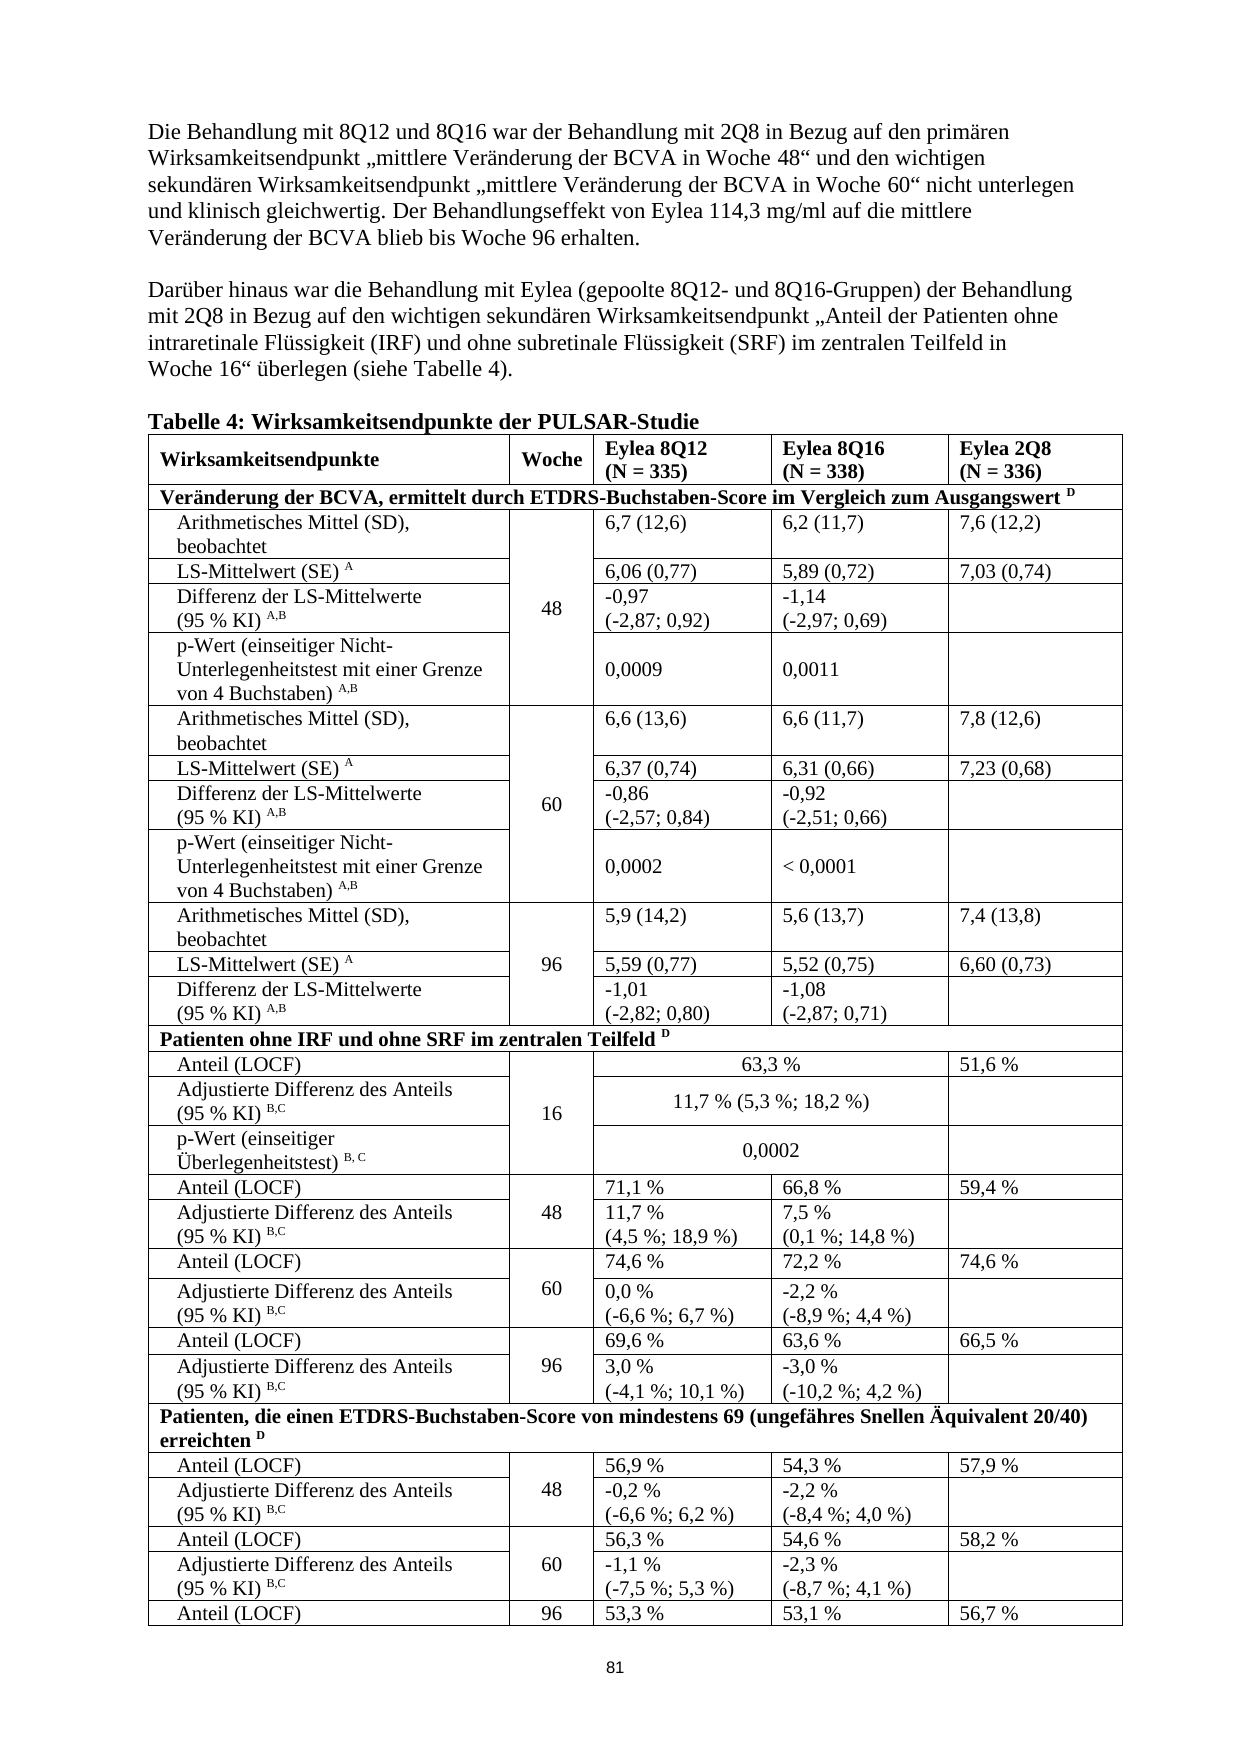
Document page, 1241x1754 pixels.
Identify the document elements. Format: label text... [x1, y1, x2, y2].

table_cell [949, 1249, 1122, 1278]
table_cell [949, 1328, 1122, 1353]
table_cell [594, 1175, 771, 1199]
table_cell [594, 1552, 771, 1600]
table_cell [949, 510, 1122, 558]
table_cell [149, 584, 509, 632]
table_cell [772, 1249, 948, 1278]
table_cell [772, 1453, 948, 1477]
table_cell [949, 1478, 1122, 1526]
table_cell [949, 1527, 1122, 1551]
text Die Behandlung mit 8Q12 und 8Q16 war der Behandlung mit 2Q8 in Bezug auf den primären Wirksamkeitsendpunkt „mittlere Veränderung der BCVA in Woche 48“ und den wichtigen sekundären Wirksamkeitsendpunkt „mittlere Veränderung der BCVA in Woche 60“ nicht unterlegen und klinisch gleichwertig. Der Behandlungseffekt von Eylea 114,3 mg/ml auf die mittlere Veränderung der BCVA blieb bis Woche 96 erhalten. [148, 118, 1092, 250]
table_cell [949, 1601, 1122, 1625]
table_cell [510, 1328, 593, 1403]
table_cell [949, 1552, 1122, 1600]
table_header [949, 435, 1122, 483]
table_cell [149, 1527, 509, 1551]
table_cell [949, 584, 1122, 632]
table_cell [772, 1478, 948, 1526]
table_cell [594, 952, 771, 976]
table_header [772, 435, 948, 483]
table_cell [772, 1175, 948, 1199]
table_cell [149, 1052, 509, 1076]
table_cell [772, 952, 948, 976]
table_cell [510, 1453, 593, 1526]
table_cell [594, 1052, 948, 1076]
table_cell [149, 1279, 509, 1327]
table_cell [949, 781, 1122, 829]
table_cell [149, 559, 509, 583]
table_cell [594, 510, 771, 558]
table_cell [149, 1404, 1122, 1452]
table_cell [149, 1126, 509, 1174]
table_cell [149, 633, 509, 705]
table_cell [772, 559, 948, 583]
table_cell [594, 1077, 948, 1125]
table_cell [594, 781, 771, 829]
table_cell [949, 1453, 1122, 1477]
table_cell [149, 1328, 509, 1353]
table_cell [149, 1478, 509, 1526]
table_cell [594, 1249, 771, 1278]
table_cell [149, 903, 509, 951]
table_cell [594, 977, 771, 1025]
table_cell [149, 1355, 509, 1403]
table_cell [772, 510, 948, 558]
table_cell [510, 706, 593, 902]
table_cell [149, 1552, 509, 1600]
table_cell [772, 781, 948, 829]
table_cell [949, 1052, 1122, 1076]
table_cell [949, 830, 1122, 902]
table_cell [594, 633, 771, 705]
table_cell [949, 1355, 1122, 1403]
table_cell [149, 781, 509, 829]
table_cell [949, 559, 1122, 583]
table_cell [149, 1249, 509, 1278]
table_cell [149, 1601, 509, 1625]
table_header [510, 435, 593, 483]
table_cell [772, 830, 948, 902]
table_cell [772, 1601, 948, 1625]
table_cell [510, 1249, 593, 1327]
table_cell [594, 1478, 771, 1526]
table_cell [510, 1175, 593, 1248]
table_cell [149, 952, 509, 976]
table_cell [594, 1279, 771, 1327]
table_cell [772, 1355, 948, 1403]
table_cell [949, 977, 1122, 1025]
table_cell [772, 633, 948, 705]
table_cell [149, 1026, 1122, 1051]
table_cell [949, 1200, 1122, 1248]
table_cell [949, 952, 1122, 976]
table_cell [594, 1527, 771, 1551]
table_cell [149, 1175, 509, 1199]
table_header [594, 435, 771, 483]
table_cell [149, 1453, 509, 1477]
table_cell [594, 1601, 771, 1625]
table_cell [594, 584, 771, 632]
text Tabelle 4: Wirksamkeitsendpunkte der PULSAR-Studie [148, 408, 1092, 434]
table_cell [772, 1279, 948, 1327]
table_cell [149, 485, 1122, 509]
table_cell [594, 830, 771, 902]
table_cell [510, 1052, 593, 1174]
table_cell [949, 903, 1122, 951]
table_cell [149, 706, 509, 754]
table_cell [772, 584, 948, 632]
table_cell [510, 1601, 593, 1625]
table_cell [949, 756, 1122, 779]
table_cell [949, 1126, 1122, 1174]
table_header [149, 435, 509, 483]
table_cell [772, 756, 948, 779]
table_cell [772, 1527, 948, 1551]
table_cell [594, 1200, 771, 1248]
text Darüber hinaus war die Behandlung mit Eylea (gepoolte 8Q12- und 8Q16-Gruppen) der Behandlung mit 2Q8 in Bezug auf den wichtigen sekundären Wirksamkeitsendpunkt „Anteil der Patienten ohne intraretinale Flüssigkeit (IRF) und ohne subretinale Flüssigkeit (SRF) im zentralen Teilfeld in Woche 16“ überlegen (siehe Tabelle 4). [148, 276, 1092, 382]
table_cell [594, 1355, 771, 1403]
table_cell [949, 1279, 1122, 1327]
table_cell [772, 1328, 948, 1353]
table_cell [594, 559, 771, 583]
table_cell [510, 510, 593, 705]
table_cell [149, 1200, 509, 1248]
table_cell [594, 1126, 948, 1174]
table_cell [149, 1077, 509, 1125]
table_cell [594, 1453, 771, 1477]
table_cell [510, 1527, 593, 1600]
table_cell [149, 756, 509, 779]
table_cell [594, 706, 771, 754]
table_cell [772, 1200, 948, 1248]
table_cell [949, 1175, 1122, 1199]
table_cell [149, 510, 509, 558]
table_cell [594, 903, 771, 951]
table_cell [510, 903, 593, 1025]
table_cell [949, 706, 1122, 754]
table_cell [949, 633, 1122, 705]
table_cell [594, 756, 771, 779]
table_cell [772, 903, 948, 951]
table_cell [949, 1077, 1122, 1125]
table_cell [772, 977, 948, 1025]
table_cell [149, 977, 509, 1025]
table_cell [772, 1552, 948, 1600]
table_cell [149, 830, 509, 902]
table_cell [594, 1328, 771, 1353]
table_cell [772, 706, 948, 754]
